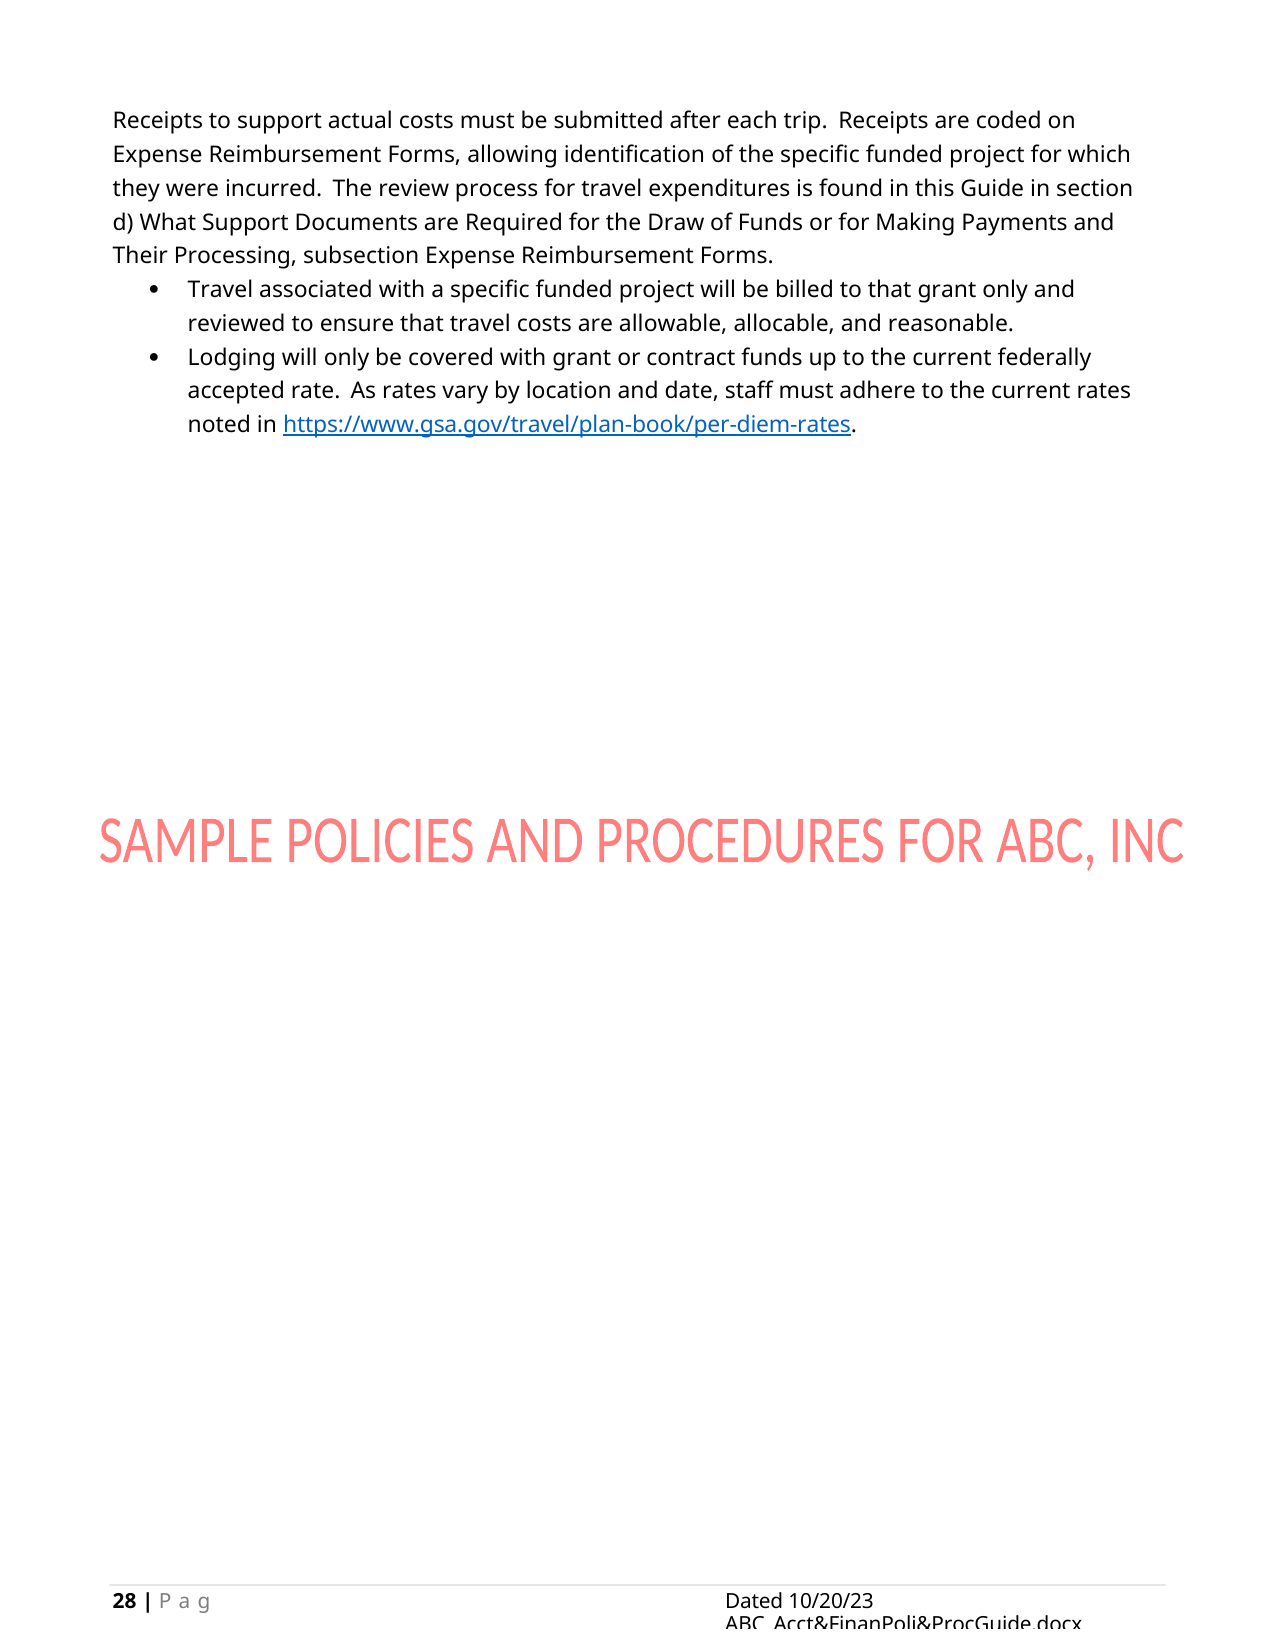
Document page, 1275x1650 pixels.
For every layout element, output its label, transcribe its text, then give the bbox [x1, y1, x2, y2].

text Receipts to support actual costs must be submitted after each trip. Receipts are coded on Expense Reimbursement Forms, allowing identification of the specific funded project for which they were incurred. The review process for travel expenditures is found in this Guide in section d) What Support Documents are Required for the Draw of Funds or for Making Payments and Their Processing, subsection Expense Reimbursement Forms. [112, 104, 1159, 270]
list Lodging will only be covered with grant or contract funds up to the current federally accepted rate. As rates vary by location and date, staff must adhere to the current rates noted in https://www.gsa.gov/travel/plan-book/per-diem-rates. [150, 341, 1148, 439]
list Travel associated with a specific funded project will be billed to that grant only and reviewed to ensure that travel costs are allowable, allocable, and reasonable. [150, 273, 1148, 338]
